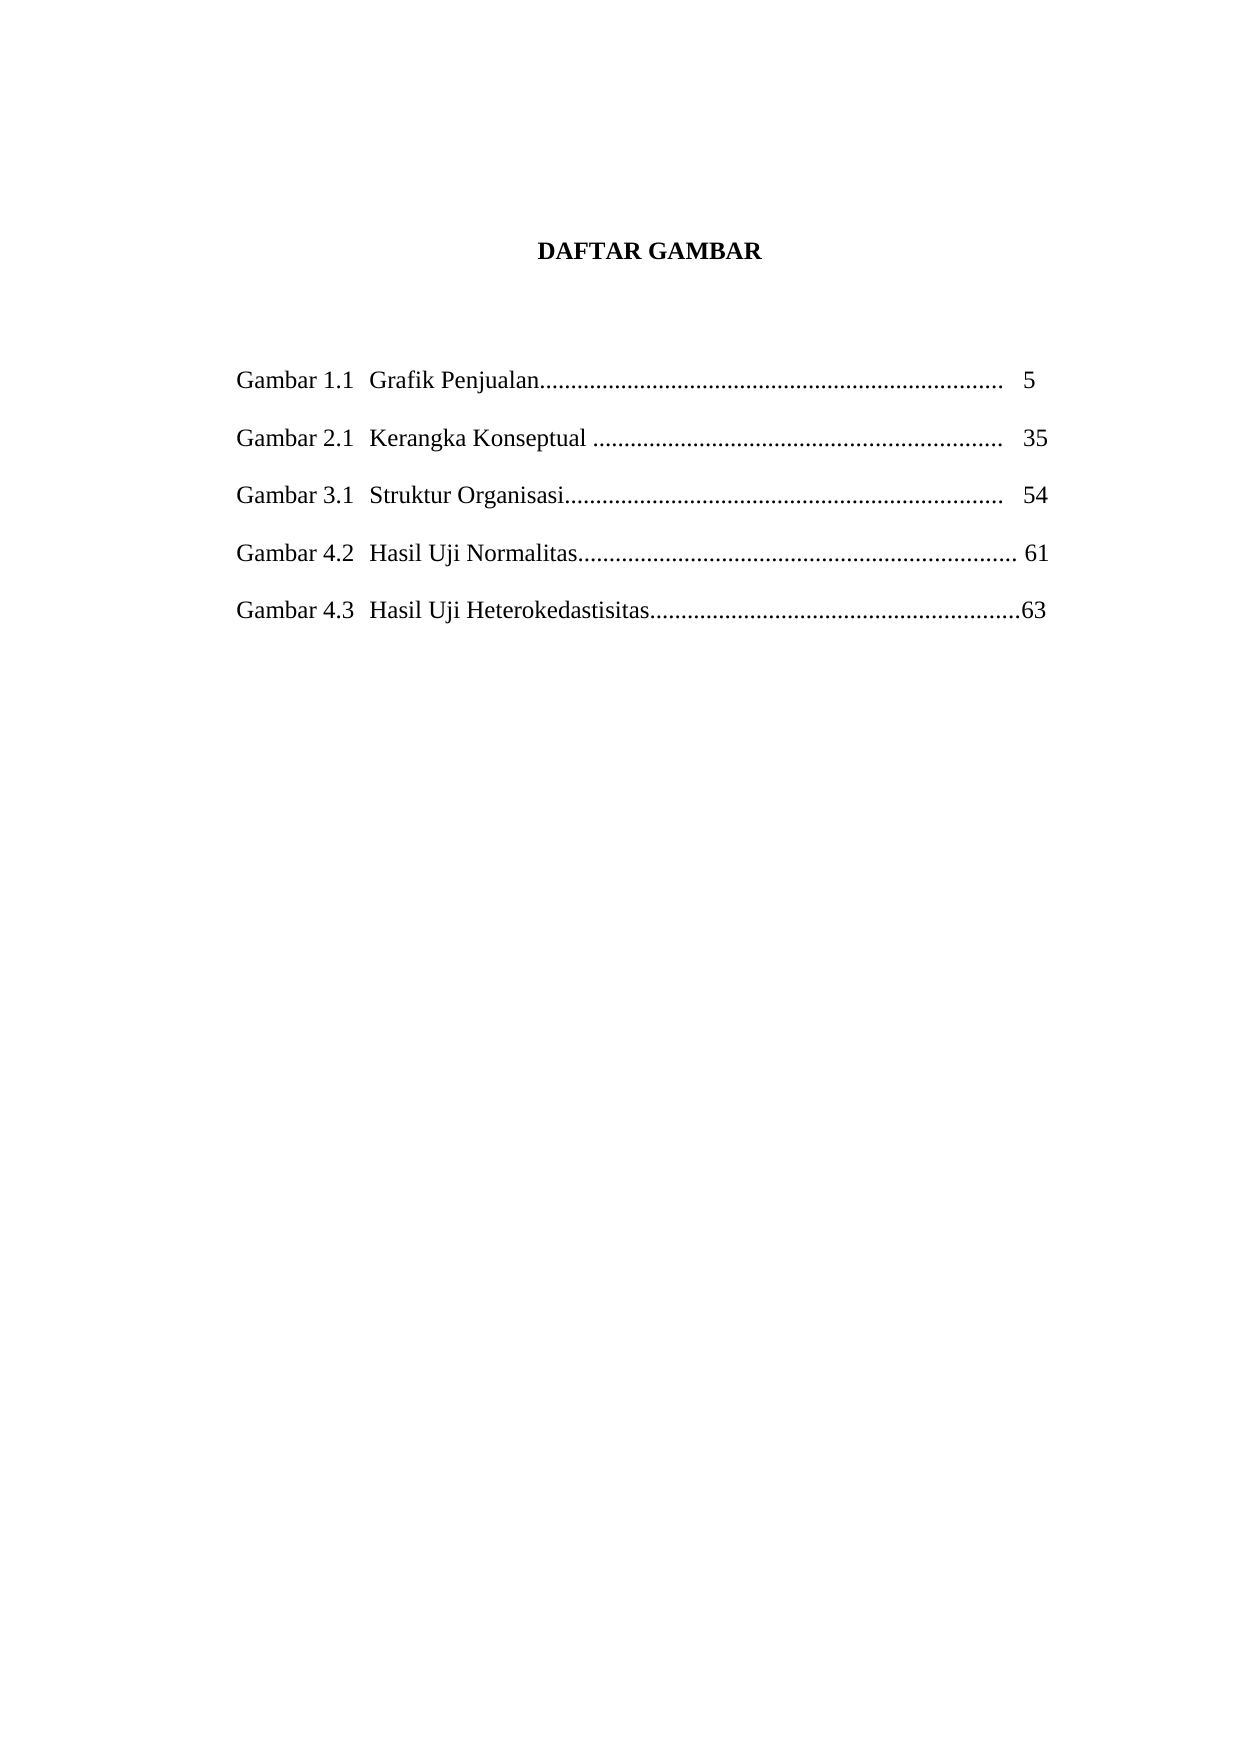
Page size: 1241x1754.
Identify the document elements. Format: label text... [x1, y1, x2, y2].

text Gambar 4.2 Hasil Uji Normalitas 61 [236, 538, 1063, 567]
text Gambar 1.1 Grafik Penjualan 5 [236, 366, 1063, 394]
text Gambar 4.3 Hasil Uji Heterokedastisitas 63 [236, 596, 1063, 624]
text Gambar 3.1 Struktur Organisasi 54 [236, 481, 1063, 509]
text Gambar 2.1 Kerangka Konseptual 35 [236, 423, 1063, 452]
text DAFTAR GAMBAR [236, 236, 1063, 265]
